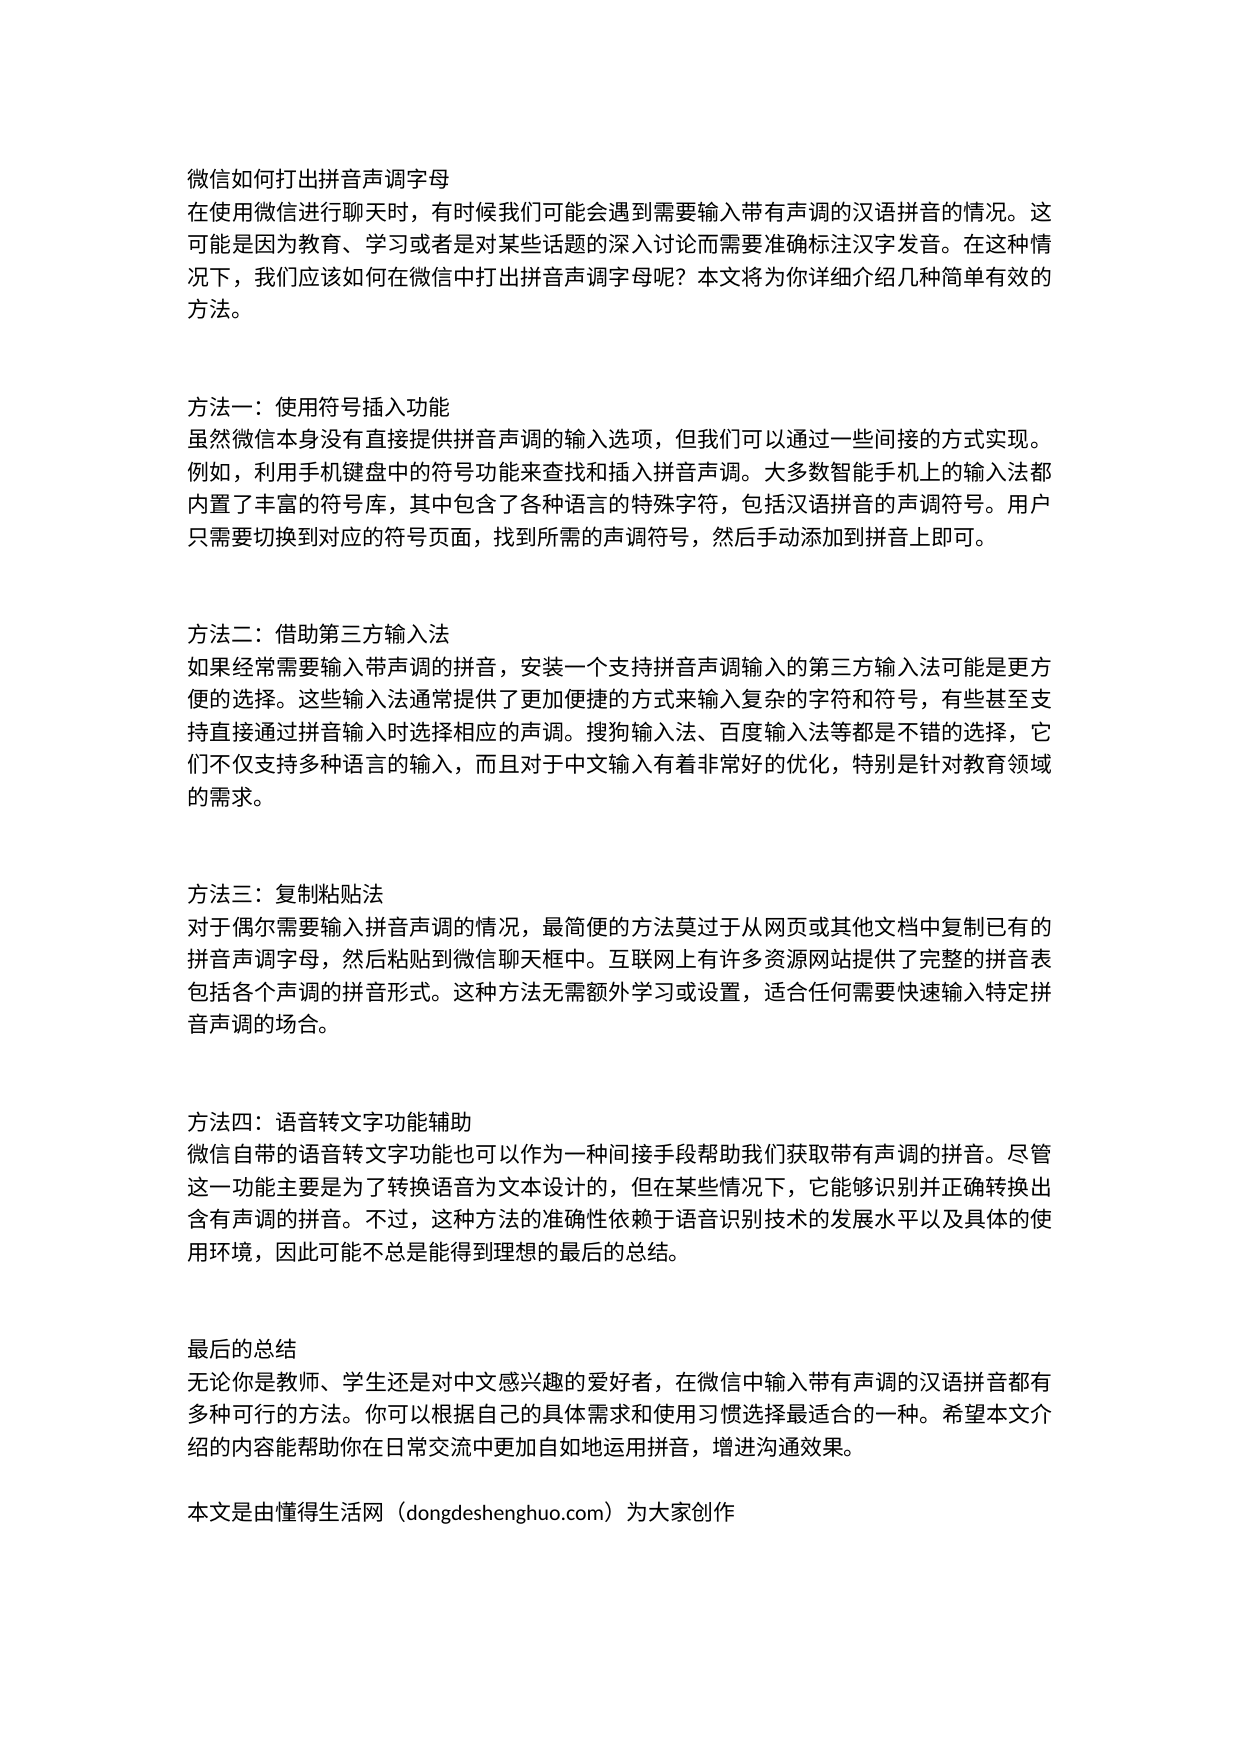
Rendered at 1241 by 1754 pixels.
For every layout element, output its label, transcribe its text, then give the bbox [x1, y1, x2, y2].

text 对于偶尔需要输入拼音声调的情况，最简便的方法莫过于从网页或其他文档中复制已有的拼音声调字母，然后粘贴到微信聊天框中。互联网上有许多资源网站提供了完整的拼音表，包括各个声调的拼音形式。这种方法无需额外学习或设置，适合任何需要快速输入特定拼音声调的场合。 [187, 909, 1053, 1039]
text 虽然微信本身没有直接提供拼音声调的输入选项，但我们可以通过一些间接的方式实现。例如，利用手机键盘中的符号功能来查找和插入拼音声调。大多数智能手机上的输入法都内置了丰富的符号库，其中包含了各种语言的特殊字符，包括汉语拼音的声调符号。用户只需要切换到对应的符号页面，找到所需的声调符号，然后手动添加到拼音上即可。 [187, 422, 1053, 552]
text 方法一：使用符号插入功能 [187, 389, 1053, 422]
text 最后的总结 [187, 1332, 1053, 1364]
text 方法二：借助第三方输入法 [187, 617, 1053, 649]
text 微信自带的语音转文字功能也可以作为一种间接手段帮助我们获取带有声调的拼音。尽管这一功能主要是为了转换语音为文本设计的，但在某些情况下，它能够识别并正确转换出含有声调的拼音。不过，这种方法的准确性依赖于语音识别技术的发展水平以及具体的使用环境，因此可能不总是能得到理想的最后的总结。 [187, 1137, 1053, 1267]
text 本文是由懂得生活网（dongdeshenghuo.com）为大家创作 [187, 1494, 1053, 1527]
text 方法三：复制粘贴法 [187, 877, 1053, 909]
text 如果经常需要输入带声调的拼音，安装一个支持拼音声调输入的第三方输入法可能是更方便的选择。这些输入法通常提供了更加便捷的方式来输入复杂的字符和符号，有些甚至支持直接通过拼音输入时选择相应的声调。搜狗输入法、百度输入法等都是不错的选择，它们不仅支持多种语言的输入，而且对于中文输入有着非常好的优化，特别是针对教育领域的需求。 [187, 649, 1053, 812]
text 无论你是教师、学生还是对中文感兴趣的爱好者，在微信中输入带有声调的汉语拼音都有多种可行的方法。你可以根据自己的具体需求和使用习惯选择最适合的一种。希望本文介绍的内容能帮助你在日常交流中更加自如地运用拼音，增进沟通效果。 [187, 1364, 1053, 1462]
text 在使用微信进行聊天时，有时候我们可能会遇到需要输入带有声调的汉语拼音的情况。这可能是因为教育、学习或者是对某些话题的深入讨论而需要准确标注汉字发音。在这种情况下，我们应该如何在微信中打出拼音声调字母呢？本文将为你详细介绍几种简单有效的方法。 [187, 194, 1053, 324]
text 方法四：语音转文字功能辅助 [187, 1104, 1053, 1137]
text 微信如何打出拼音声调字母 [187, 162, 1053, 194]
